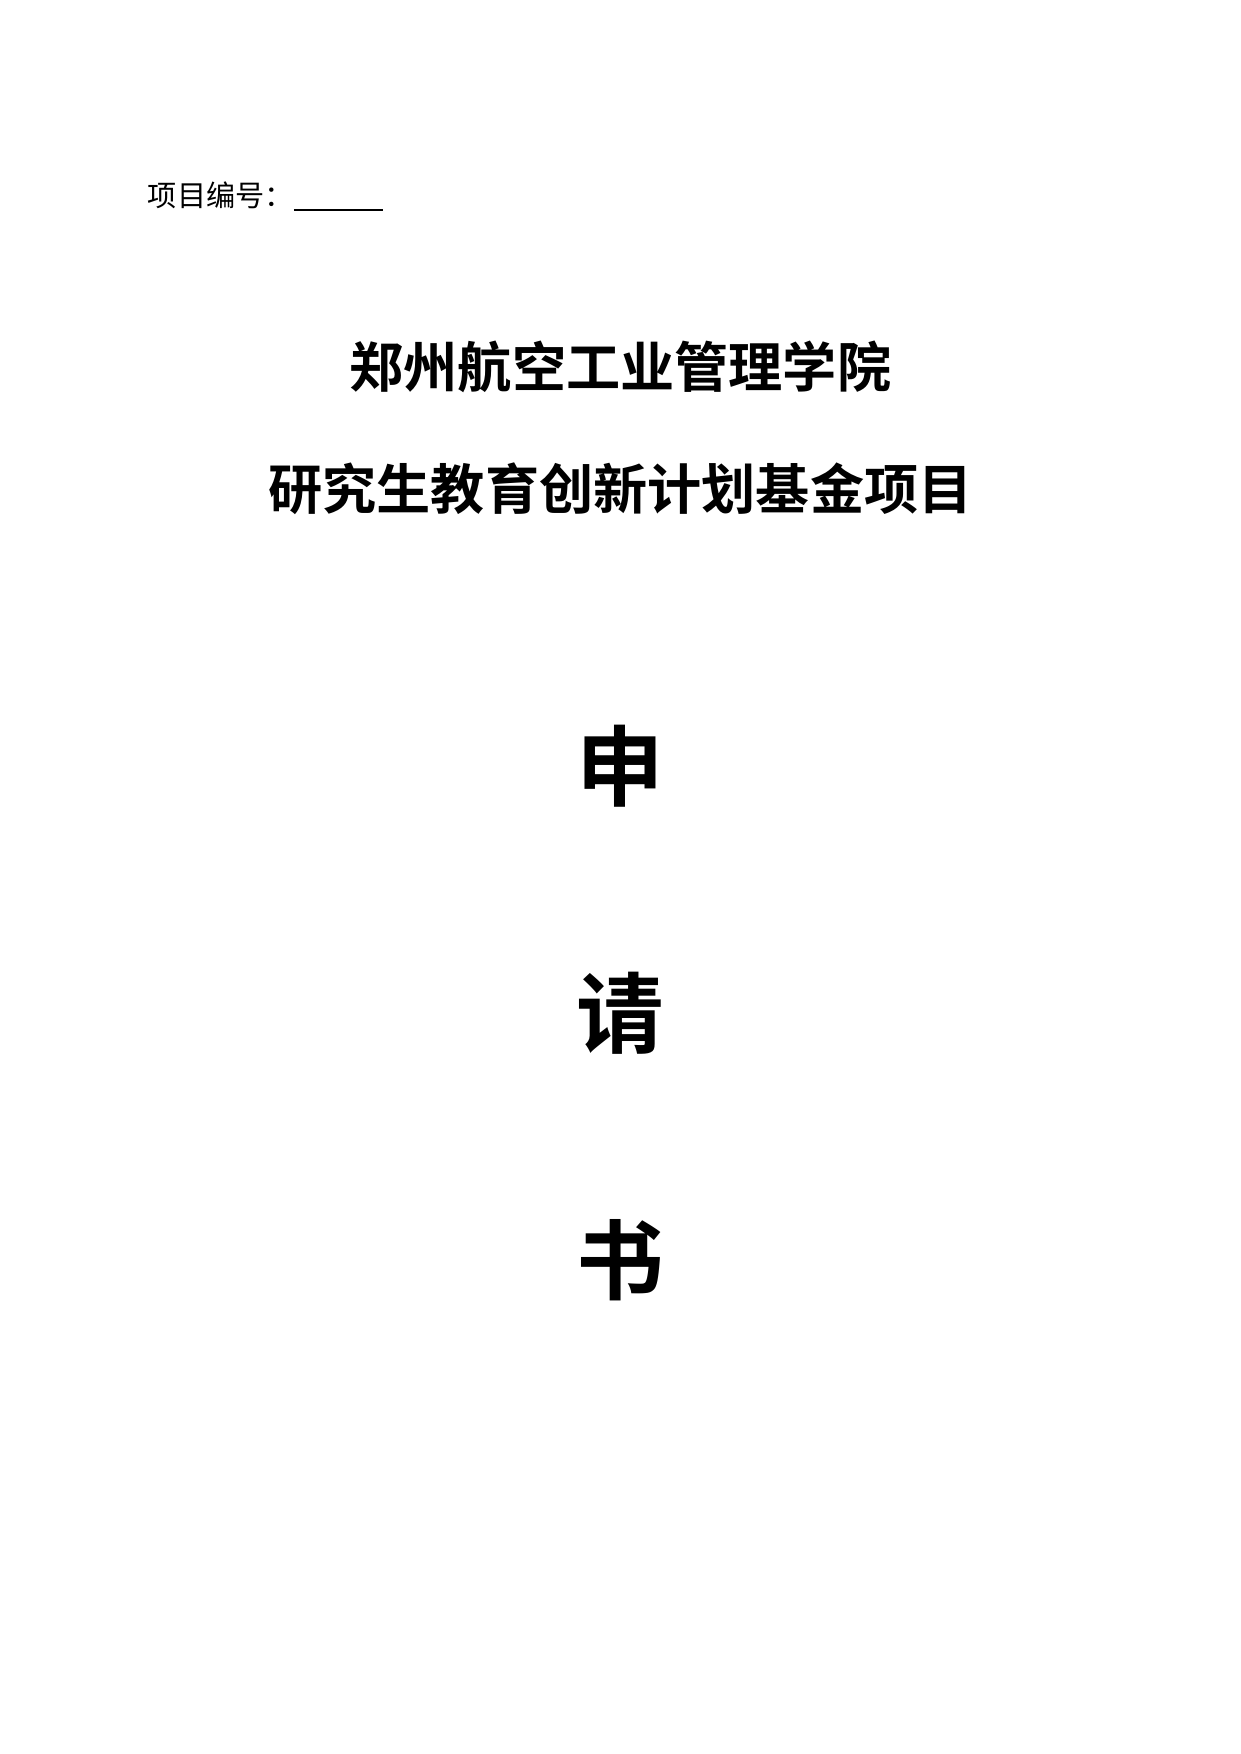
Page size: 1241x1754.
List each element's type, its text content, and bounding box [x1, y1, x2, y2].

text 申 [148, 670, 1092, 853]
text 请 [148, 916, 1092, 1100]
text 郑州航空工业管理学院 [148, 303, 1092, 425]
text 项目编号： [148, 163, 1092, 224]
text 书 [148, 1163, 1092, 1347]
text 研究生教育创新计划基金项目 [148, 425, 1092, 547]
